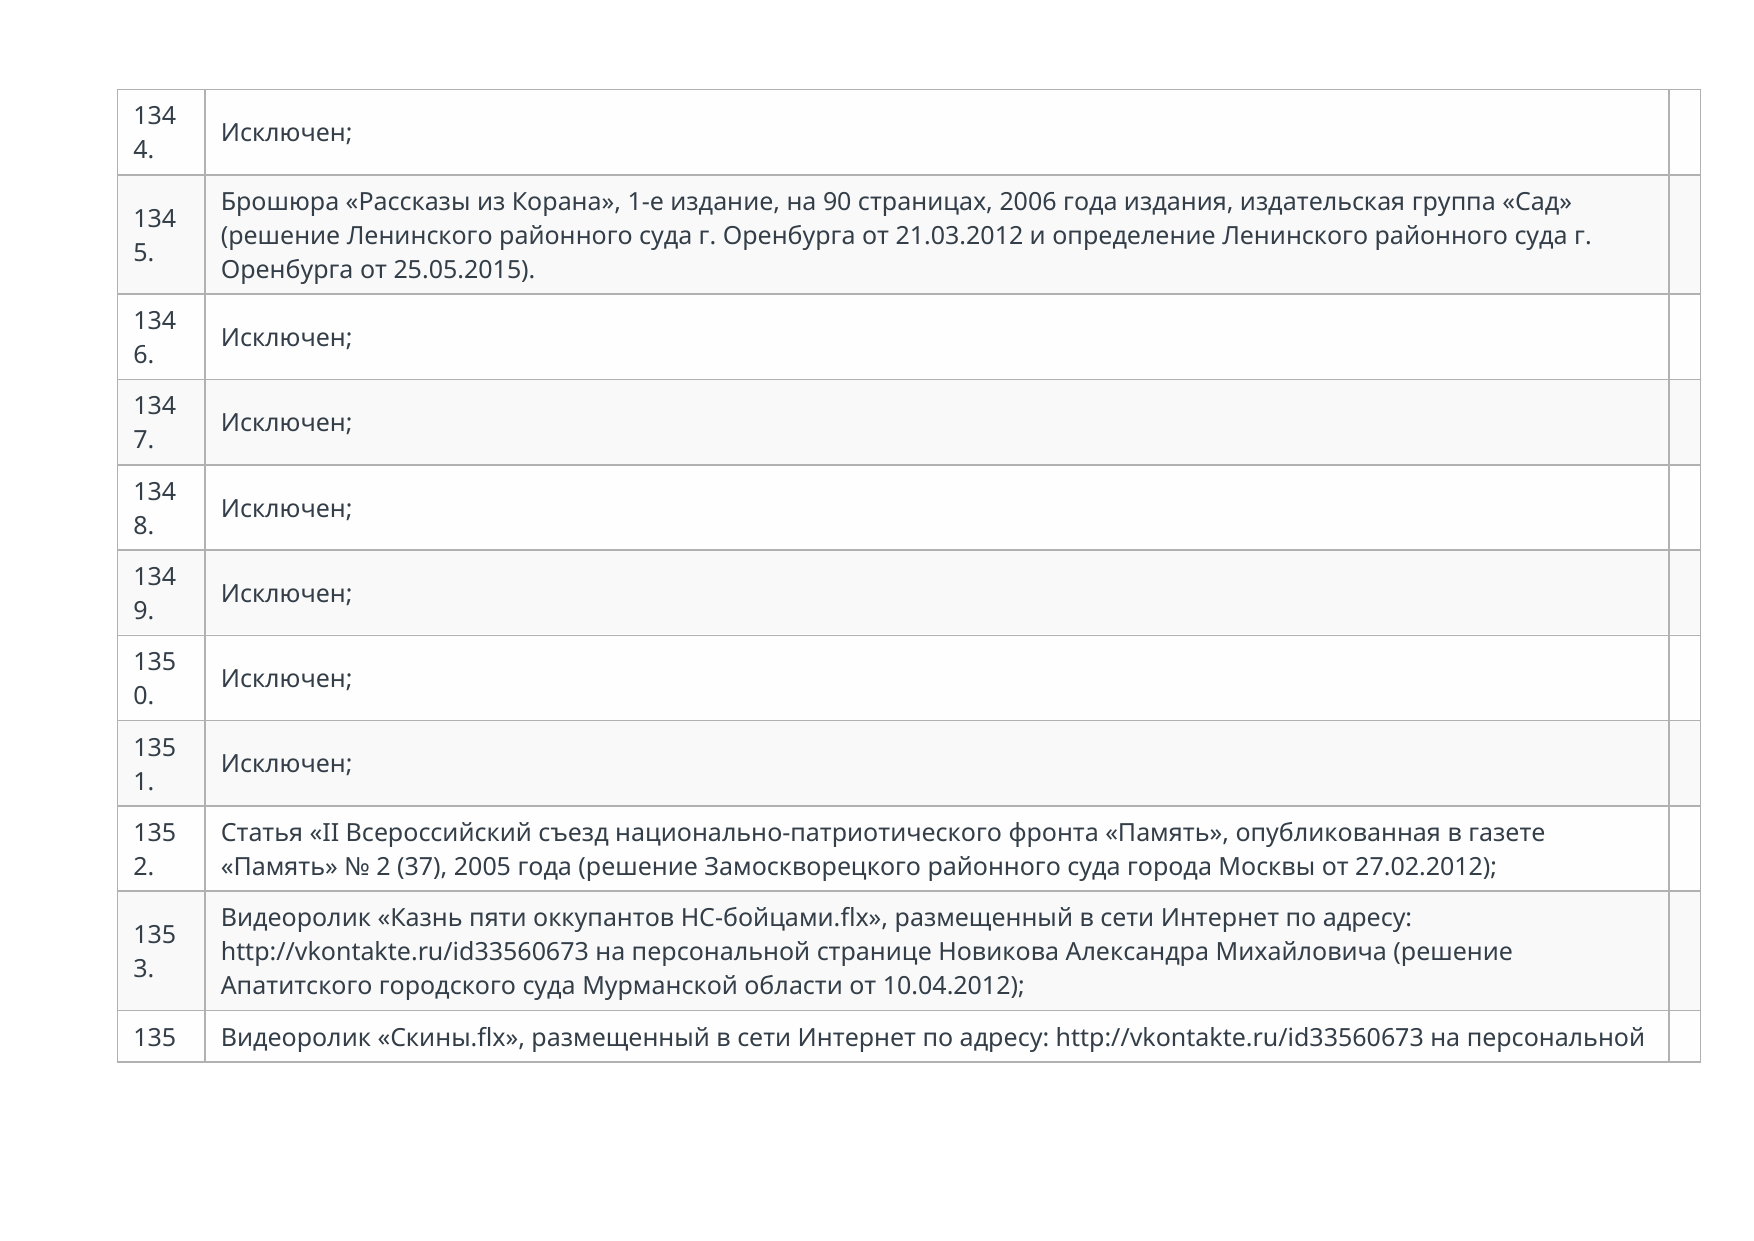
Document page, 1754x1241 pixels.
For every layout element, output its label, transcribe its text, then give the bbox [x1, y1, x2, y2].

table_cell [1670, 90, 1700, 174]
table_cell [1670, 1011, 1700, 1061]
table_cell Исключен; [206, 380, 1668, 464]
table_cell [1670, 636, 1700, 720]
table_cell [1670, 551, 1700, 634]
table_cell Исключен; [206, 90, 1668, 174]
table_cell 1350. [118, 636, 204, 720]
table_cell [206, 1011, 1668, 1061]
table_cell 1345. [118, 176, 204, 293]
table_cell 1347. [118, 380, 204, 464]
table_cell 1354. [118, 1011, 204, 1061]
table_cell Исключен; [206, 295, 1668, 378]
table_cell 1346. [118, 295, 204, 378]
table_cell [1670, 892, 1700, 1010]
table_cell Брошюра «Рассказы из Корана», 1-е издание, на 90 страницах, 2006 года издания, издательская группа «Сад» (решение Ленинского районного суда г. Оренбурга от 21.03.2012 и определение Ленинского районного суда г. Оренбурга от 25.05.2015). [206, 176, 1668, 293]
table_cell Видеоролик «Казнь пяти оккупантов НС-бойцами.flx», размещенный в сети Интернет по адресу: http://vkontakte.ru/id33560673 на персональной странице Новикова Александра Михайловича (решение Апатитского городского суда Мурманской области от 10.04.2012); [206, 892, 1668, 1010]
table_cell 1352. [118, 807, 204, 890]
table_cell [1670, 176, 1700, 293]
table_cell 1351. [118, 721, 204, 805]
table_cell [1670, 295, 1700, 378]
table_cell [1670, 380, 1700, 464]
table_cell 1349. [118, 551, 204, 634]
table_cell 1348. [118, 466, 204, 549]
table_cell [1670, 721, 1700, 805]
table_cell Исключен; [206, 551, 1668, 634]
table_cell [1670, 466, 1700, 549]
table_cell [1670, 807, 1700, 890]
table_cell 1344. [118, 90, 204, 174]
table_cell Исключен; [206, 636, 1668, 720]
table_cell 1353. [118, 892, 204, 1010]
table_cell Исключен; [206, 466, 1668, 549]
table_cell Cтатья «II Всероссийский съезд национально-патриотического фронта «Память», опубликованная в газете «Память» № 2 (37), 2005 года (решение Замоскворецкого районного суда города Москвы от 27.02.2012); [206, 807, 1668, 890]
table_cell Исключен; [206, 721, 1668, 805]
